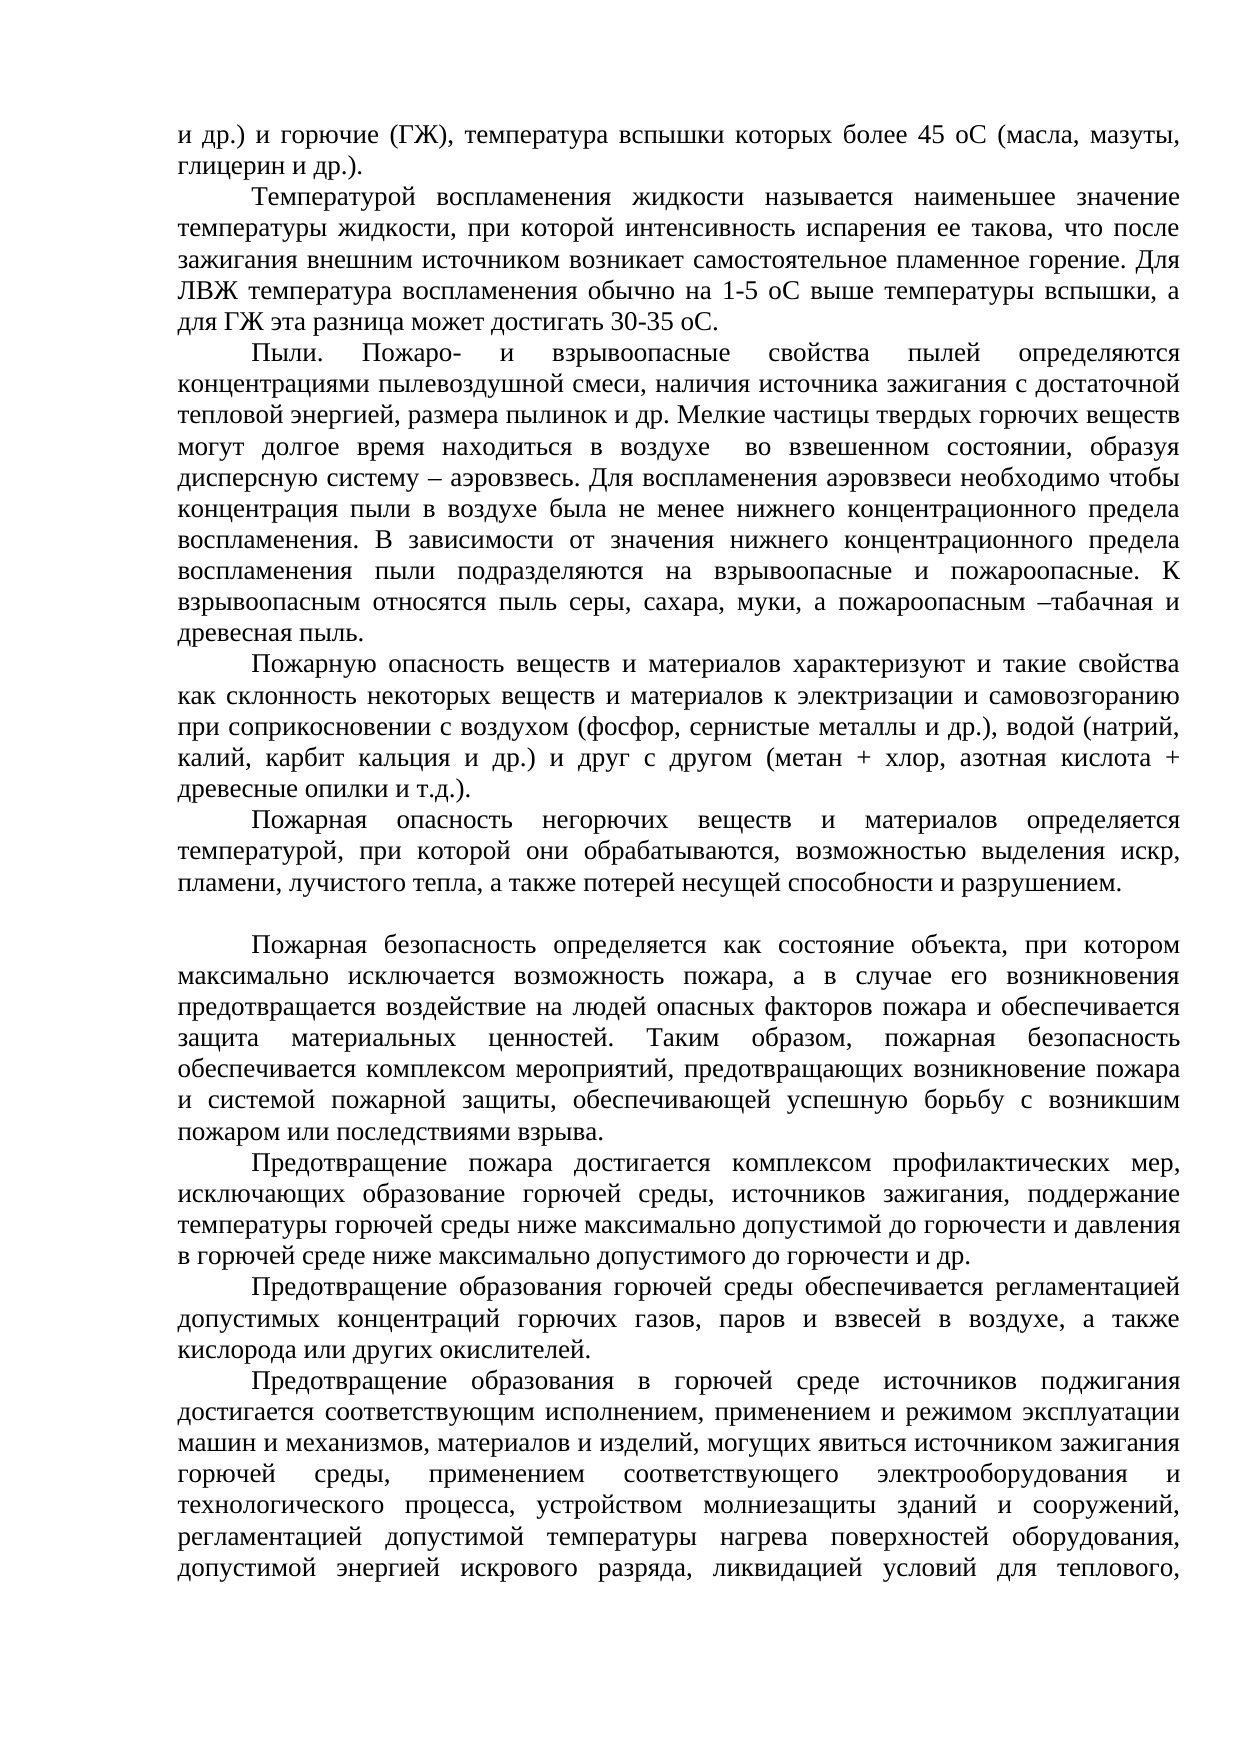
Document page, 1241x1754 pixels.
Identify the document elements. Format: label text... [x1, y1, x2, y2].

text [177, 1364, 1181, 1582]
text Температурой воспламенения жидкости называется наименьшее значение температуры жидкости, при которой интенсивность испарения ее такова, что после зажигания внешним источником возникает самостоятельное пламенное горение. Для ЛВЖ температура воспламенения обычно на 1-5 оС выше температуры вспышки, а для ГЖ эта разница может достигать 30-35 оС. [177, 180, 1181, 336]
text Пыли. Пожаро- и взрывоопасные свойства пылей определяются концентрациями пылевоздушной смеси, наличия источника зажигания с достаточной тепловой энергией, размера пылинок и др. Мелкие частицы твердых горючих веществ могут долгое время находиться в воздухе во взвешенном состоянии, образуя дисперсную систему – аэровзвесь. Для воспламенения аэровзвеси необходимо чтобы концентрация пыли в воздухе была не менее нижнего концентрационного предела воспламенения. В зависимости от значения нижнего концентрационного предела воспламенения пыли подразделяются на взрывоопасные и пожароопасные. К взрывоопасным относятся пыль серы, сахара, муки, а пожароопасным –табачная и древесная пыль. [177, 336, 1181, 648]
text Предотвращение пожара достигается комплексом профилактических мер, исключающих образование горючей среды, источников зажигания, поддержание температуры горючей среды ниже максимально допустимой до горючести и давления в горючей среде ниже максимально допустимого до горючести и др. [177, 1146, 1181, 1271]
text Пожарная опасность негорючих веществ и материалов определяется температурой, при которой они обрабатываются, возможностью выделения искр, пламени, лучистого тепла, а также потерей несущей способности и разрушением. [177, 803, 1181, 897]
text и др.) и горючие (ГЖ), температура вспышки которых более 45 оС (масла, мазуты, глицерин и др.). [177, 118, 1181, 180]
text Пожарная безопасность определяется как состояние объекта, при котором максимально исключается возможность пожара, а в случае его возникновения предотвращается воздействие на людей опасных факторов пожара и обеспечивается защита материальных ценностей. Таким образом, пожарная безопасность обеспечивается комплексом мероприятий, предотвращающих возникновение пожара и системой пожарной защиты, обеспечивающей успешную борьбу с возникшим пожаром или последствиями взрыва. [177, 928, 1181, 1146]
text Пожарную опасность веществ и материалов характеризуют и такие свойства как склонность некоторых веществ и материалов к электризации и самовозгоранию при соприкосновении с воздухом (фосфор, сернистые металлы и др.), водой (натрий, калий, карбит кальция и др.) и друг с другом (метан + хлор, азотная кислота + древесные опилки и т.д.). [177, 648, 1181, 803]
text Предотвращение образования горючей среды обеспечивается регламентацией допустимых концентраций горючих газов, паров и взвесей в воздухе, а также кислорода или других окислителей. [177, 1271, 1181, 1364]
